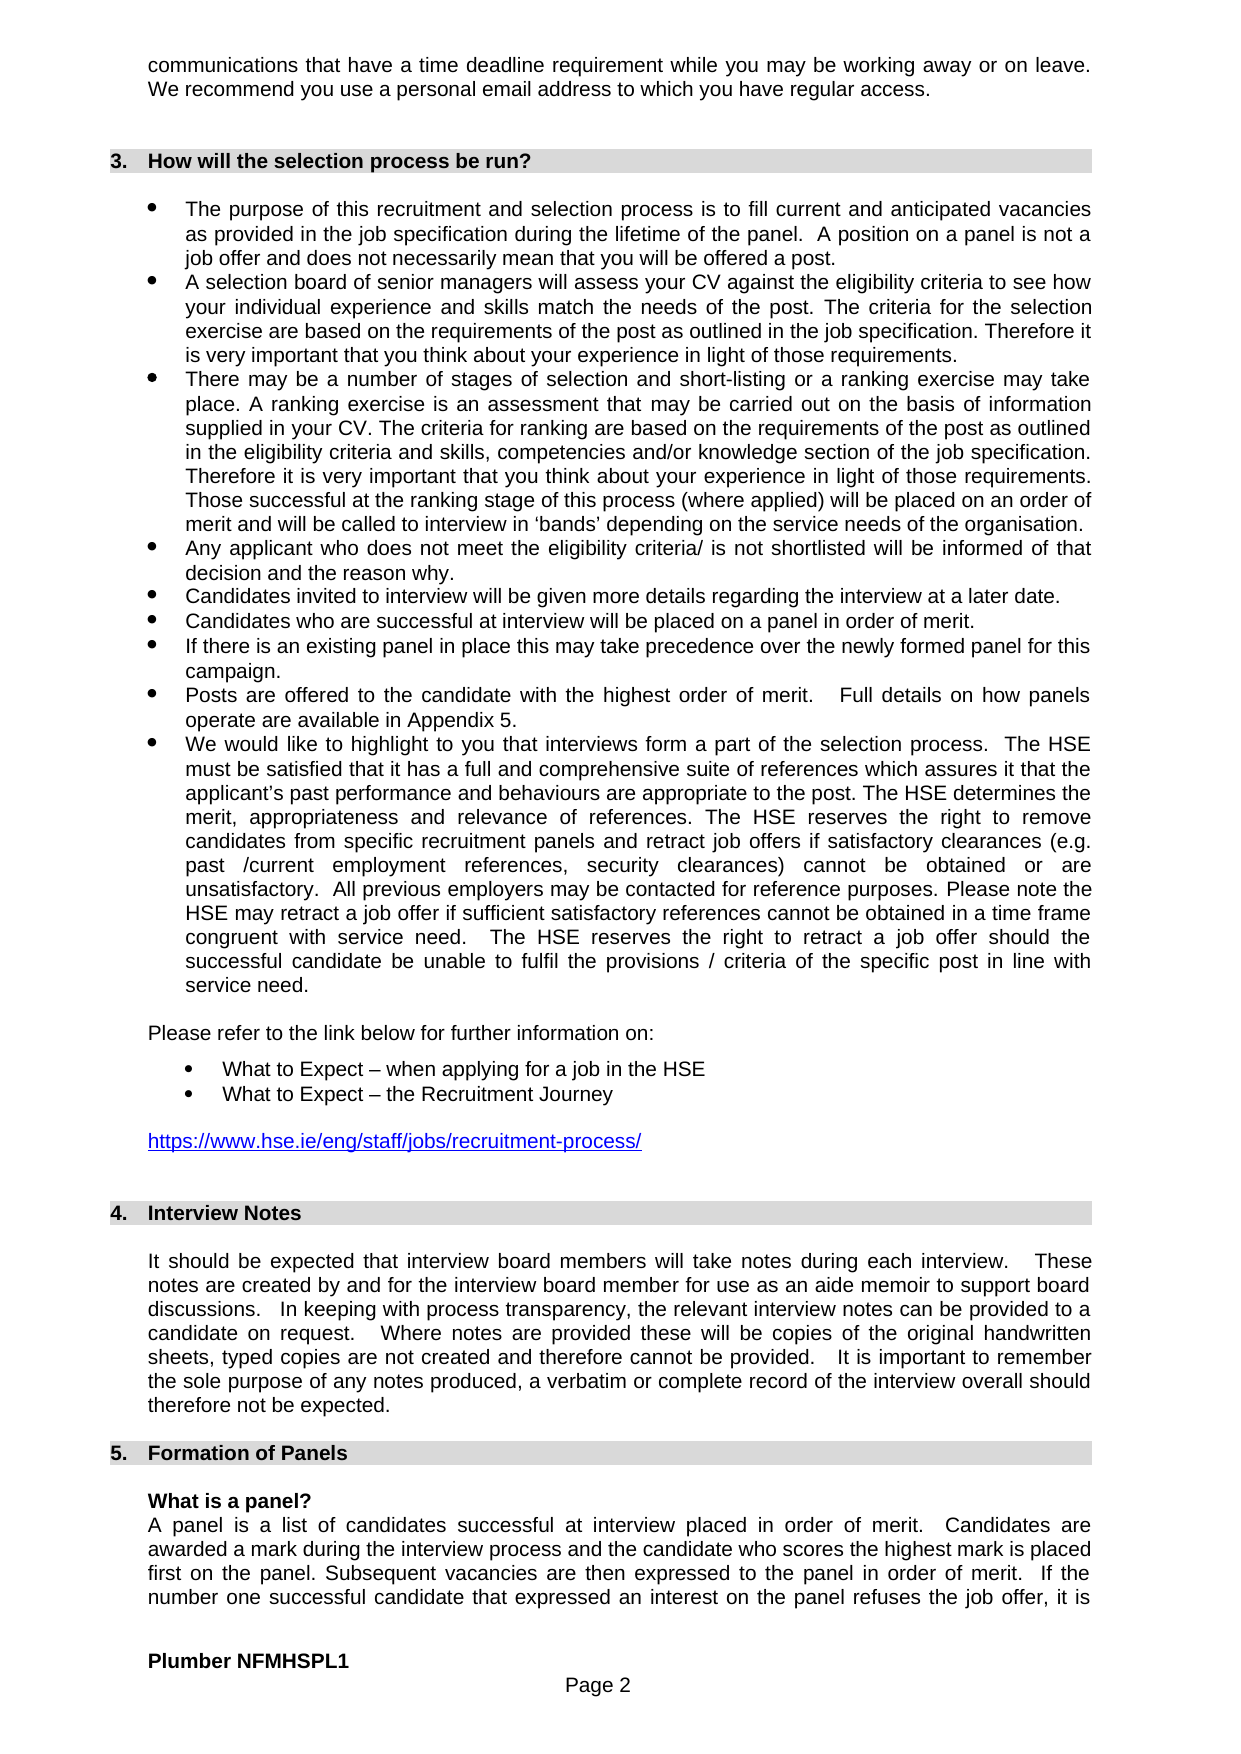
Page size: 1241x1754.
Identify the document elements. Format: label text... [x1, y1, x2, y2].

text Please refer to the link below for further information on: [148, 1021, 1092, 1045]
list How will the selection process be run? [110, 149, 1092, 173]
list What to Expect – the Recruitment Journey [185, 1081, 1092, 1105]
list What to Expect – when applying for a job in the HSE [185, 1057, 1092, 1081]
list Any applicant who does not meet the eligibility criteria/ is not shortlisted will be informed of that decision and the reason why. [148, 535, 1092, 584]
list If there is an existing panel in place this may take precedence over the newly formed panel for this campaign. [148, 634, 1092, 683]
text It should be expected that interview board members will take notes during each interview. These notes are created by and for the interview board member for use as an aide memoir to support board discussions. In keeping with process transparency, the relevant interview notes can be provided to a candidate on request. Where notes are provided these will be copies of the original handwritten sheets, typed copies are not created and therefore cannot be provided. It is important to remember the sole purpose of any notes produced, a verbatim or complete record of the interview overall should therefore not be expected. [148, 1249, 1092, 1417]
list The purpose of this recruitment and selection process is to fill current and anticipated vacancies as provided in the job specification during the lifetime of the panel. A position on a panel is not a job offer and does not necessarily mean that you will be offered a post. [148, 197, 1092, 270]
list We would like to highlight to you that interviews form a part of the selection process. The must be satisfied that it has a full and comprehensive suite of references which assures it that the applicant’s past performance and behaviours are appropriate to the post. The determines the merit, appropriateness and relevance of references. The reserves the right to remove candidates from specific recruitment panels and retract job offers if satisfactory clearances (e.g. past /current employment references, security clearances) cannot be obtained or are unsatisfactory. All previous employers may be contacted for reference purposes. Please note the HSE may retract a job offer if sufficient satisfactory references cannot be obtained in a time frame congruent with service need. The reserves the right to retract a job offer should the successful candidate be unable to fulfil the provisions / criteria of the specific post in line with service need. [148, 732, 1092, 997]
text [148, 53, 1092, 101]
list Formation of Panels [110, 1441, 1092, 1465]
list Interview Notes [110, 1201, 1092, 1225]
list Candidates who are successful at interview will be placed on a panel in order of merit. [148, 609, 1092, 634]
list A selection board of senior managers will assess your CV against the eligibility criteria to see how your individual experience and skills match the needs of the post. The criteria for the selection exercise are based on the requirements of the post as outlined in the job specification. Therefore it is very important that you think about your experience in light of those requirements. [148, 270, 1092, 367]
text What is a panel? [148, 1489, 1092, 1513]
list Posts are offered to the candidate with the highest order of merit. Full details on how panels operate are available in Appendix 5. [148, 683, 1092, 732]
list There may be a number of stages of selection and short-listing or a ranking exercise may take place. A ranking exercise is an assessment that may be carried out on the basis of information supplied in your CV. The criteria for ranking are based on the requirements of the post as outlined in the eligibility criteria and skills, competencies and/or knowledge section of the job specification. Therefore it is very important that you think about your experience in light of those requirements. Those successful at the ranking stage of this process (where applied) will be placed on an order of merit and will be called to interview in ‘bands’ depending on the service needs of the organisation. [148, 367, 1092, 535]
list Candidates invited to interview will be given more details regarding the interview at a later date. [148, 584, 1092, 609]
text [148, 1513, 1092, 1608]
text https://www.hse.ie/eng/staff/jobs/recruitment-process/ [148, 1129, 1092, 1153]
